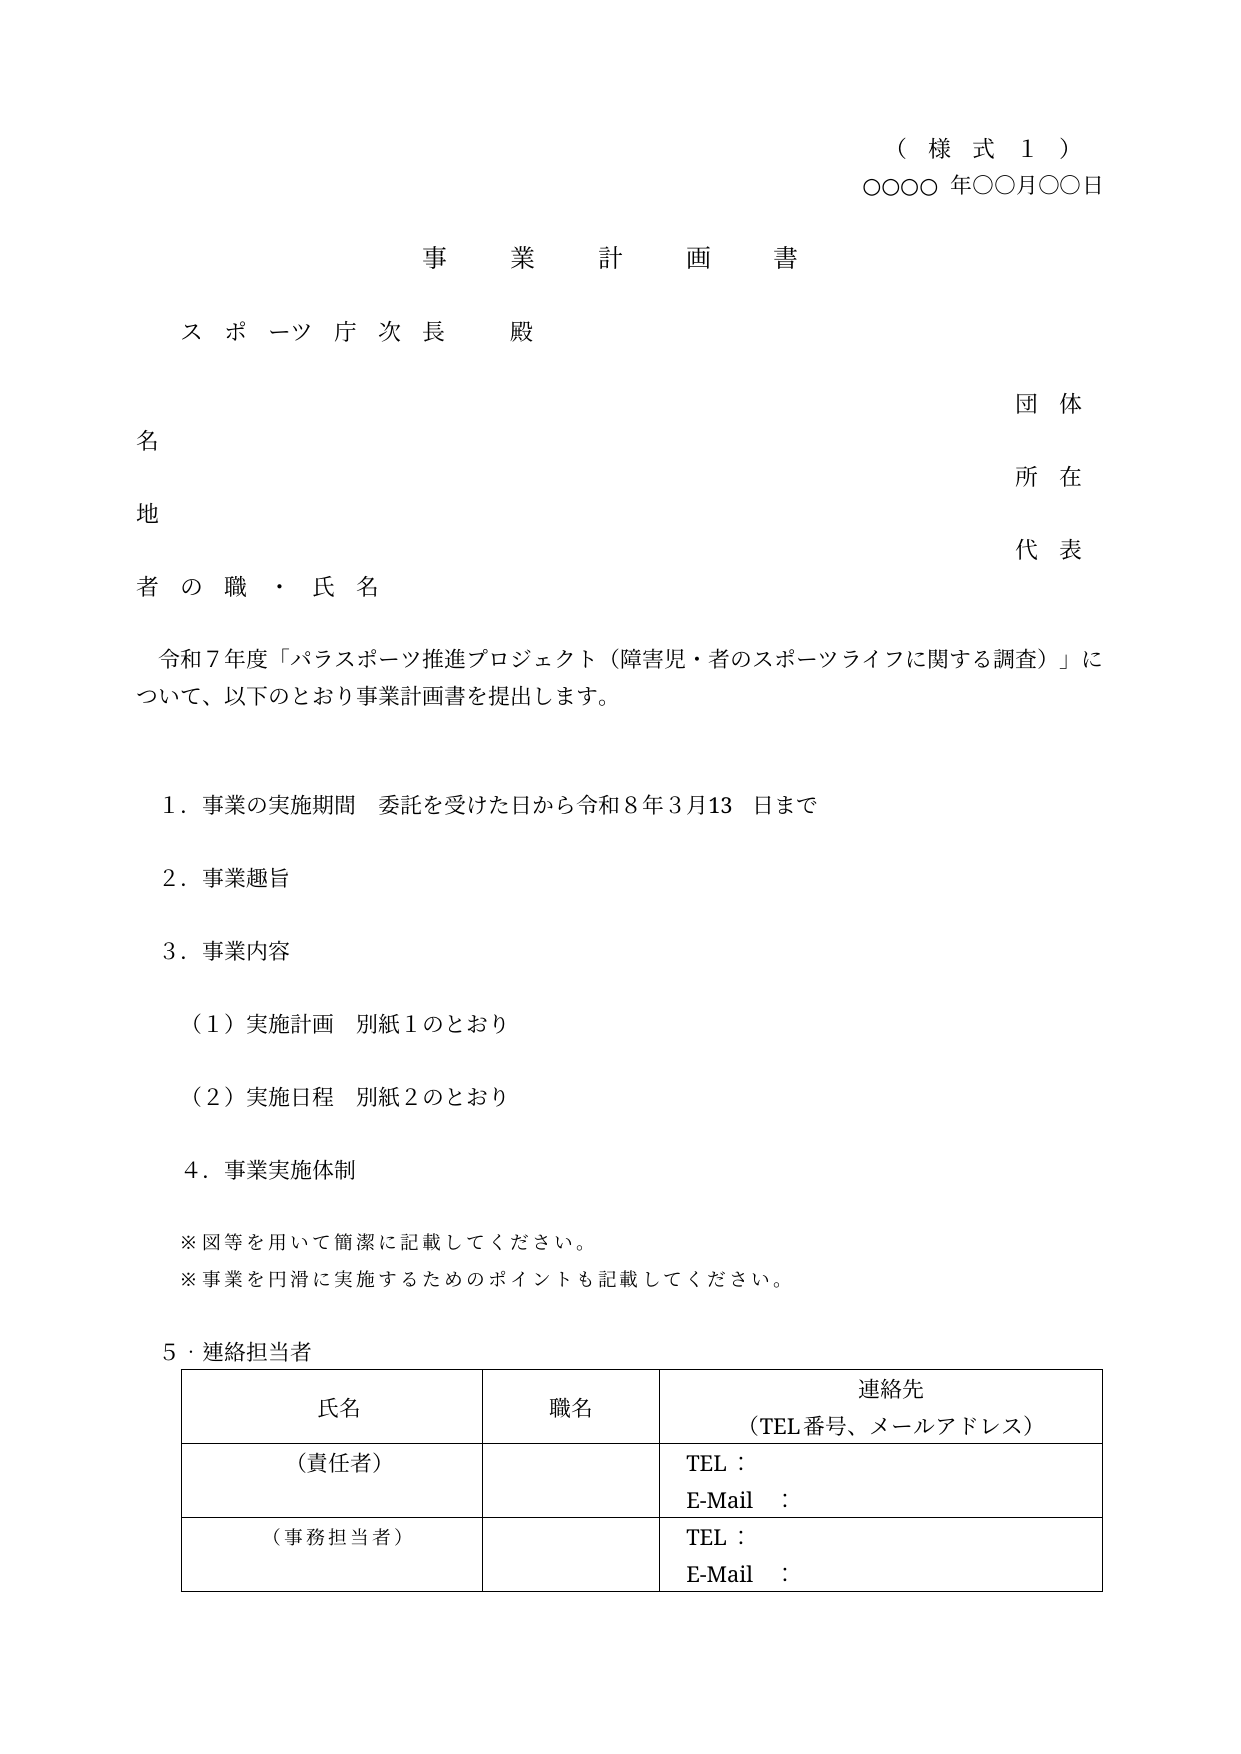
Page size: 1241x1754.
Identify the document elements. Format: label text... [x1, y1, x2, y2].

table_cell [483, 1444, 659, 1517]
text （２）実施日程 別紙２のとおり [137, 1077, 1104, 1114]
text ※図等を用いて簡潔に記載してください。 [159, 1223, 1104, 1260]
table_header 職名 [483, 1370, 659, 1443]
text スポーツ庁次長 殿 [137, 312, 1104, 348]
text （１）実施計画 別紙１のとおり [137, 1004, 1104, 1041]
text 事 業 計 画 書 [137, 239, 1104, 275]
text １．事業の実施期間 委託を受けた日から令和８年３月13日まで [137, 786, 1104, 822]
text 団体名 [137, 385, 1104, 458]
table_cell （事務担当者） [182, 1518, 482, 1591]
table_cell [483, 1518, 659, 1591]
text ※事業を円滑に実施するためのポイントも記載してください。 [159, 1260, 1104, 1296]
text 令和７年度「パラスポーツ推進プロジェクト（障害児・者のスポーツライフに関する調査）」について、以下のとおり事業計画書を提出します。 [137, 640, 1104, 713]
table_header 氏名 [182, 1370, 482, 1443]
text （様式１） [137, 129, 1104, 166]
text 所在地 [137, 458, 1104, 531]
text ４．事業実施体制 [137, 1150, 1104, 1187]
table_header 連絡先 （TEL番号、メールアドレス） [660, 1370, 1102, 1443]
text 代表者の職・氏名 [137, 531, 1104, 603]
table_cell TEL： E-Mail： [660, 1444, 1102, 1517]
text ３．事業内容 [137, 932, 1104, 968]
text ○○○○年○○月○○日 [137, 166, 1104, 202]
text ５．連絡担当者 [137, 1333, 1104, 1369]
table_cell （責任者） [182, 1444, 482, 1517]
table_cell TEL： E-Mail： [660, 1518, 1102, 1591]
text ２．事業趣旨 [137, 859, 1104, 895]
